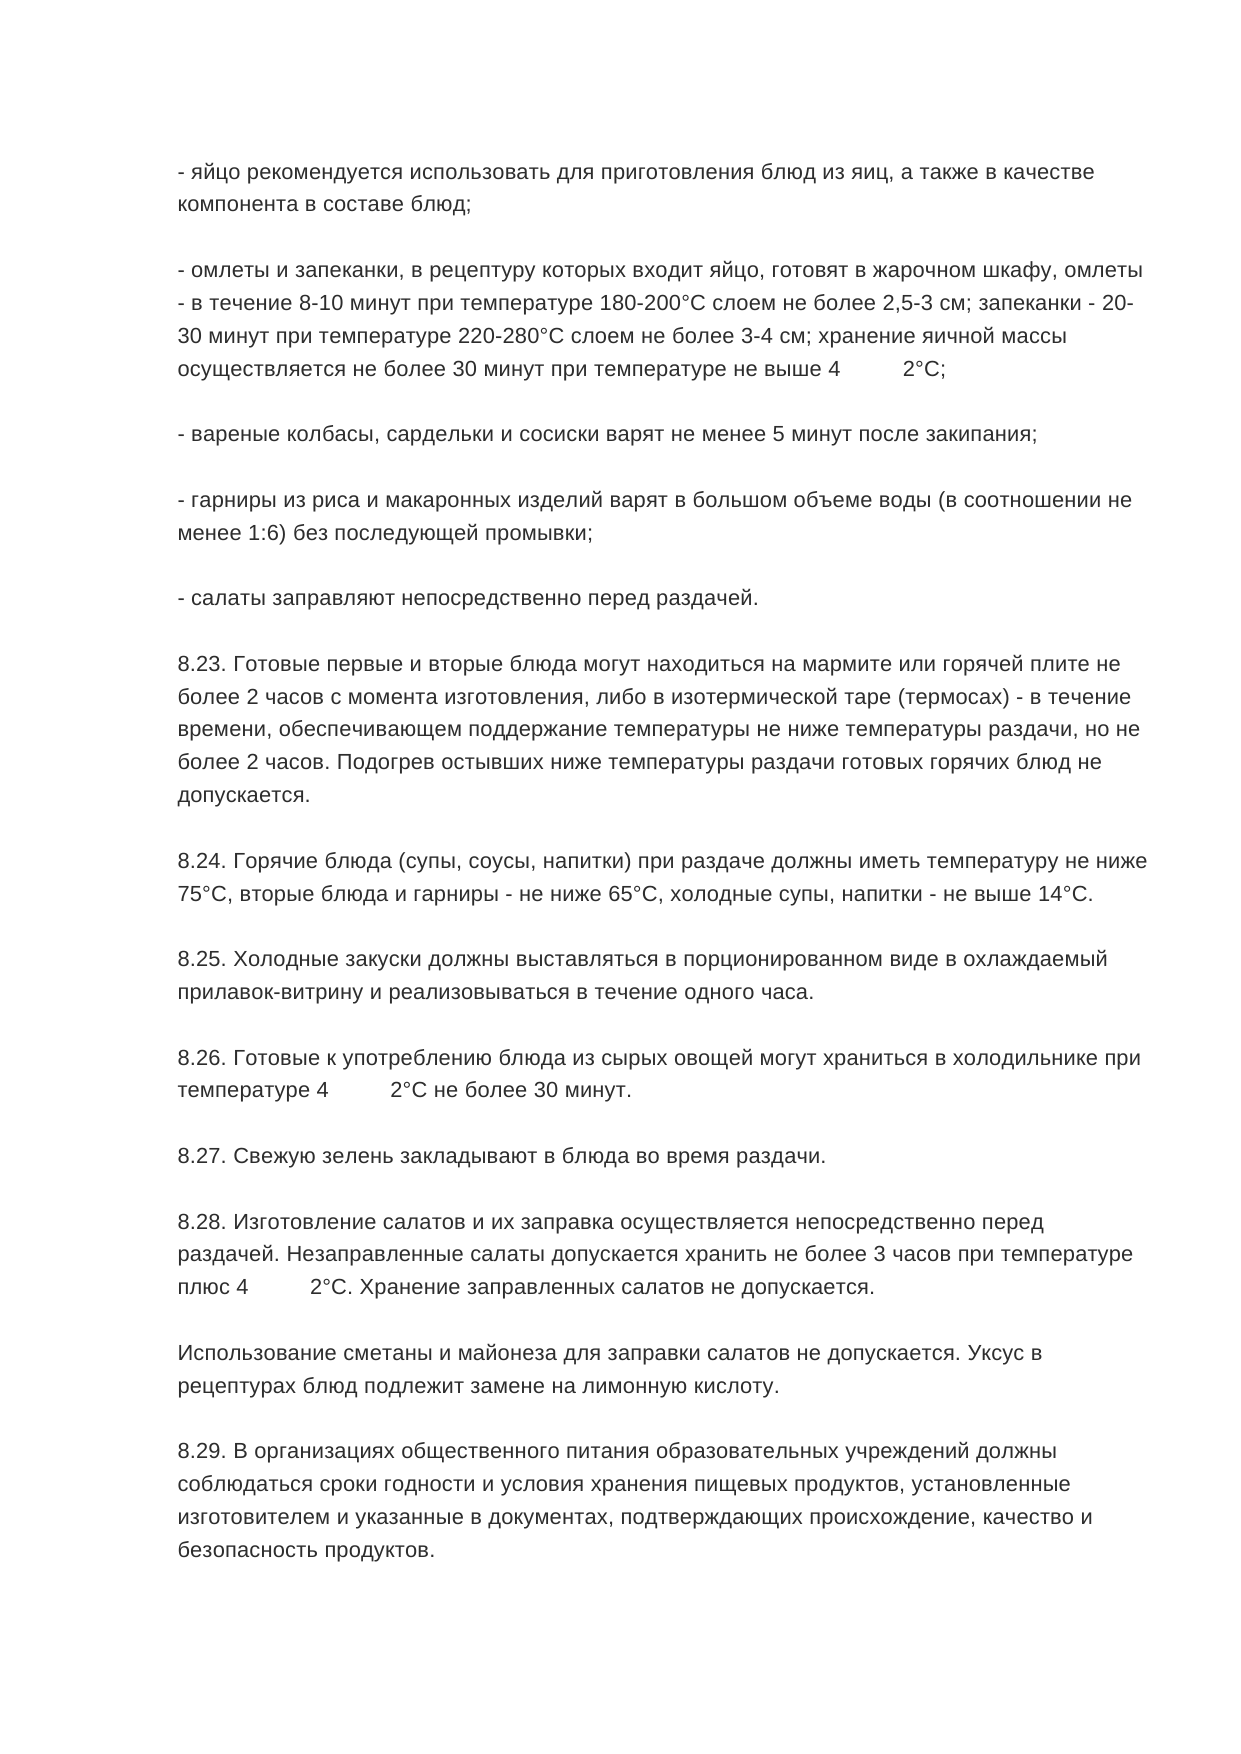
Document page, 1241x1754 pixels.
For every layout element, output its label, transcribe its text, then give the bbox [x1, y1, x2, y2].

text 8.25. Холодные закуски должны выставляться в порционированном виде в охлаждаемый прилавок-витрину и реализовываться в течение одного часа. [177, 938, 1152, 1037]
text 8.29. В организациях общественного питания образовательных учреждений должны соблюдаться сроки годности и условия хранения пищевых продуктов, установленные изготовителем и указанные в документах, подтверждающих происхождение, качество и безопасность продуктов. [177, 1431, 1152, 1562]
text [177, 118, 1152, 643]
text 8.28. Изготовление салатов и их заправка осуществляется непосредственно перед раздачей. Незаправленные салаты допускается хранить не более 3 часов при температуре плюс 42°С. Хранение заправленных салатов не допускается. Использование сметаны и майонеза для заправки салатов не допускается. Уксус в рецептурах блюд подлежит замене на лимонную кислоту. [177, 1201, 1152, 1431]
text 8.23. Готовые первые и вторые блюда могут находиться на мармите или горячей плите не более 2 часов с момента изготовления, либо в изотермической таре (термосах) - в течение времени, обеспечивающем поддержание температуры не ниже температуры раздачи, но не более 2 часов. Подогрев остывших ниже температуры раздачи готовых горячих блюд не допускается. [177, 643, 1152, 840]
text 8.24. Горячие блюда (супы, соусы, напитки) при раздаче должны иметь температуру не ниже 75°С, вторые блюда и гарниры - не ниже 65°С, холодные супы, напитки - не выше 14°С. [177, 840, 1152, 938]
text 8.27. Свежую зелень закладывают в блюда во время раздачи. [177, 1135, 1152, 1201]
text 8.26. Готовые к употреблению блюда из сырых овощей могут храниться в холодильнике при температуре 42°С не более 30 минут. [177, 1037, 1152, 1135]
